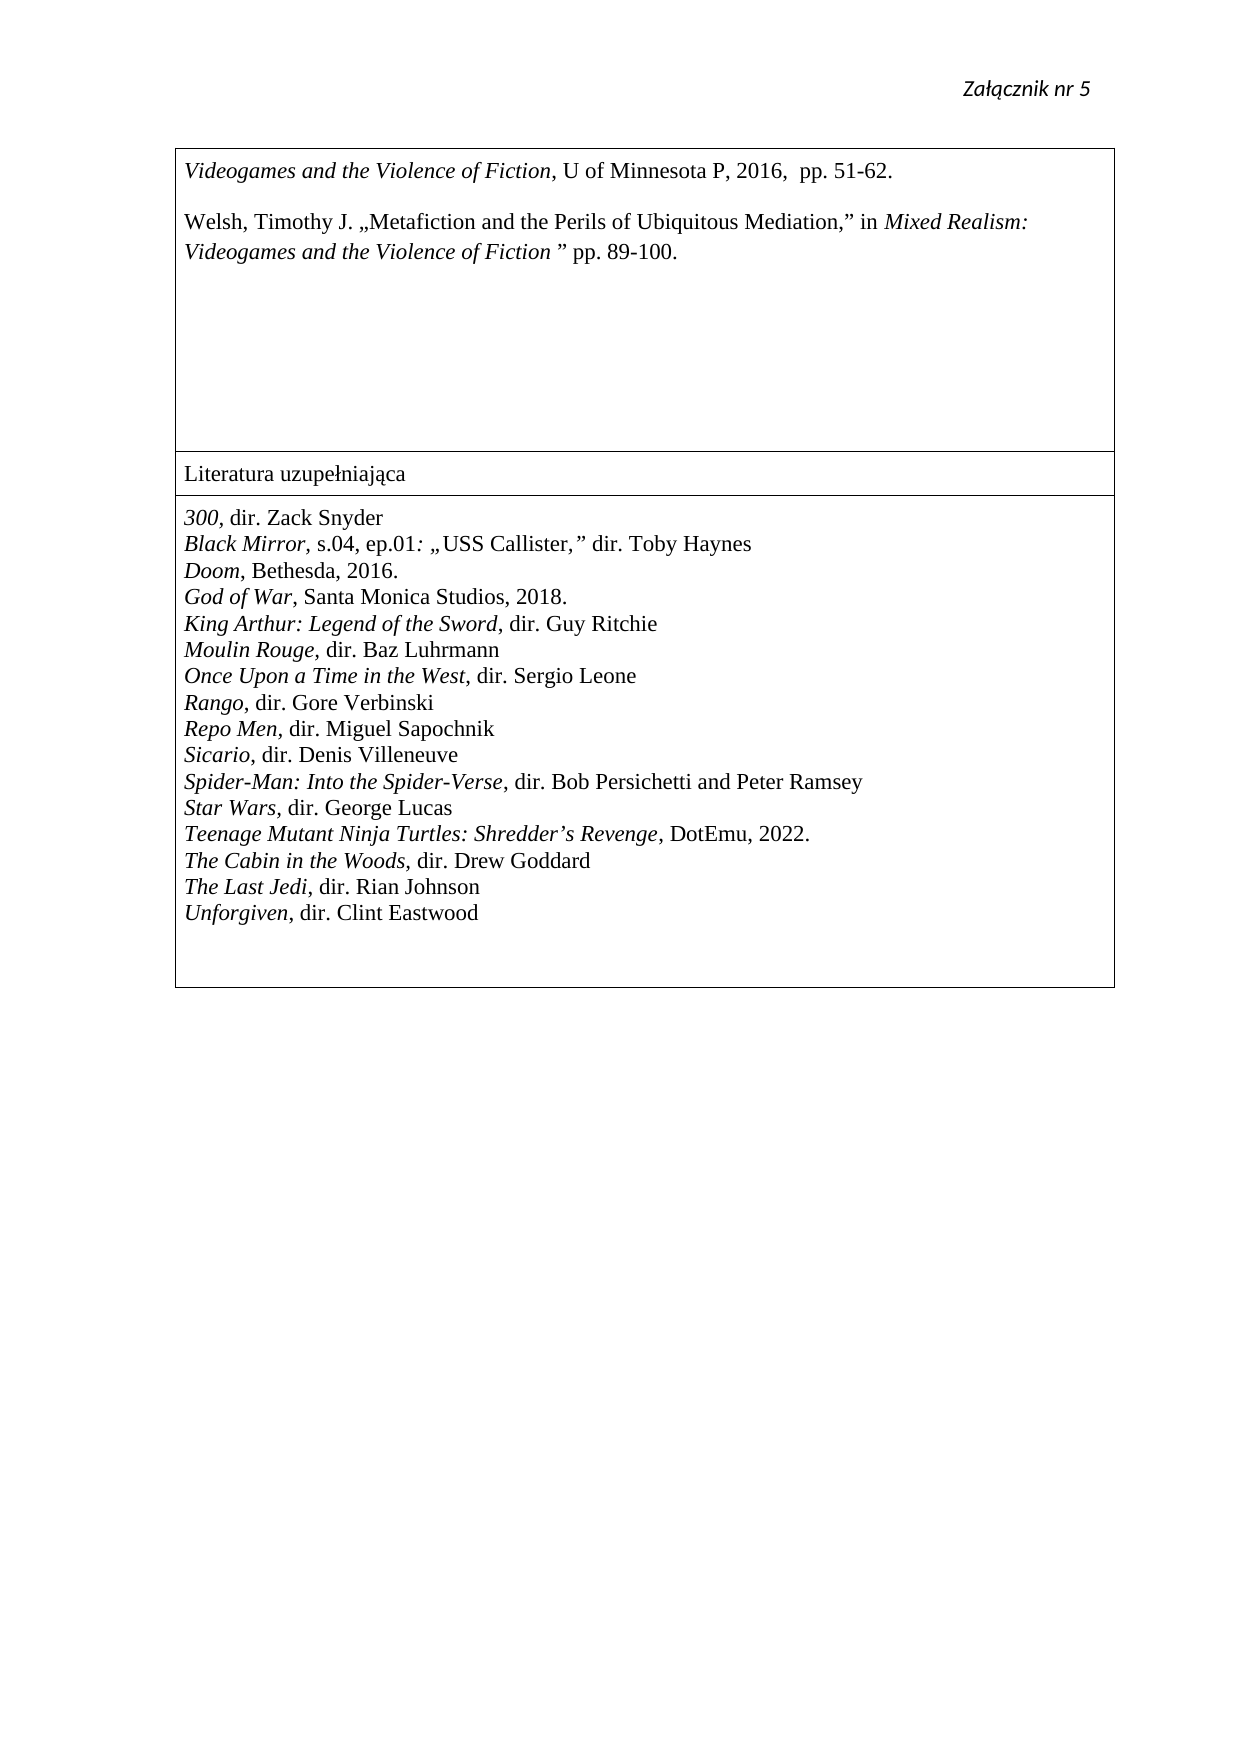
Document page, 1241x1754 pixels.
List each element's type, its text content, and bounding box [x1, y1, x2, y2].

table_cell Literatura uzupełniająca [176, 452, 1114, 495]
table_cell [176, 149, 1114, 451]
table_cell 300, dir. Zack Snyder Black Mirror, s.04, ep.01: „USS Callister,” dir. Toby Haynes Doom, Bethesda, 2016. God of War, Santa Monica Studios, 2018. King Arthur: Legend of the Sword, dir. Guy Ritchie Moulin Rouge, dir. Baz Luhrmann Once Upon a Time in the West, dir. Sergio Leone Rango, dir. Gore Verbinski Repo Men, dir. Miguel Sapochnik Sicario, dir. Denis Villeneuve Spider-Man: Into the Spider-Verse, dir. Bob Persichetti and Peter Ramsey Star Wars, dir. George Lucas Teenage Mutant Ninja Turtles: Shredder’s Revenge, DotEmu, 2022. The Cabin in the Woods, dir. Drew Goddard The Last Jedi, dir. Rian Johnson Unforgiven, dir. Clint Eastwood [176, 496, 1114, 987]
